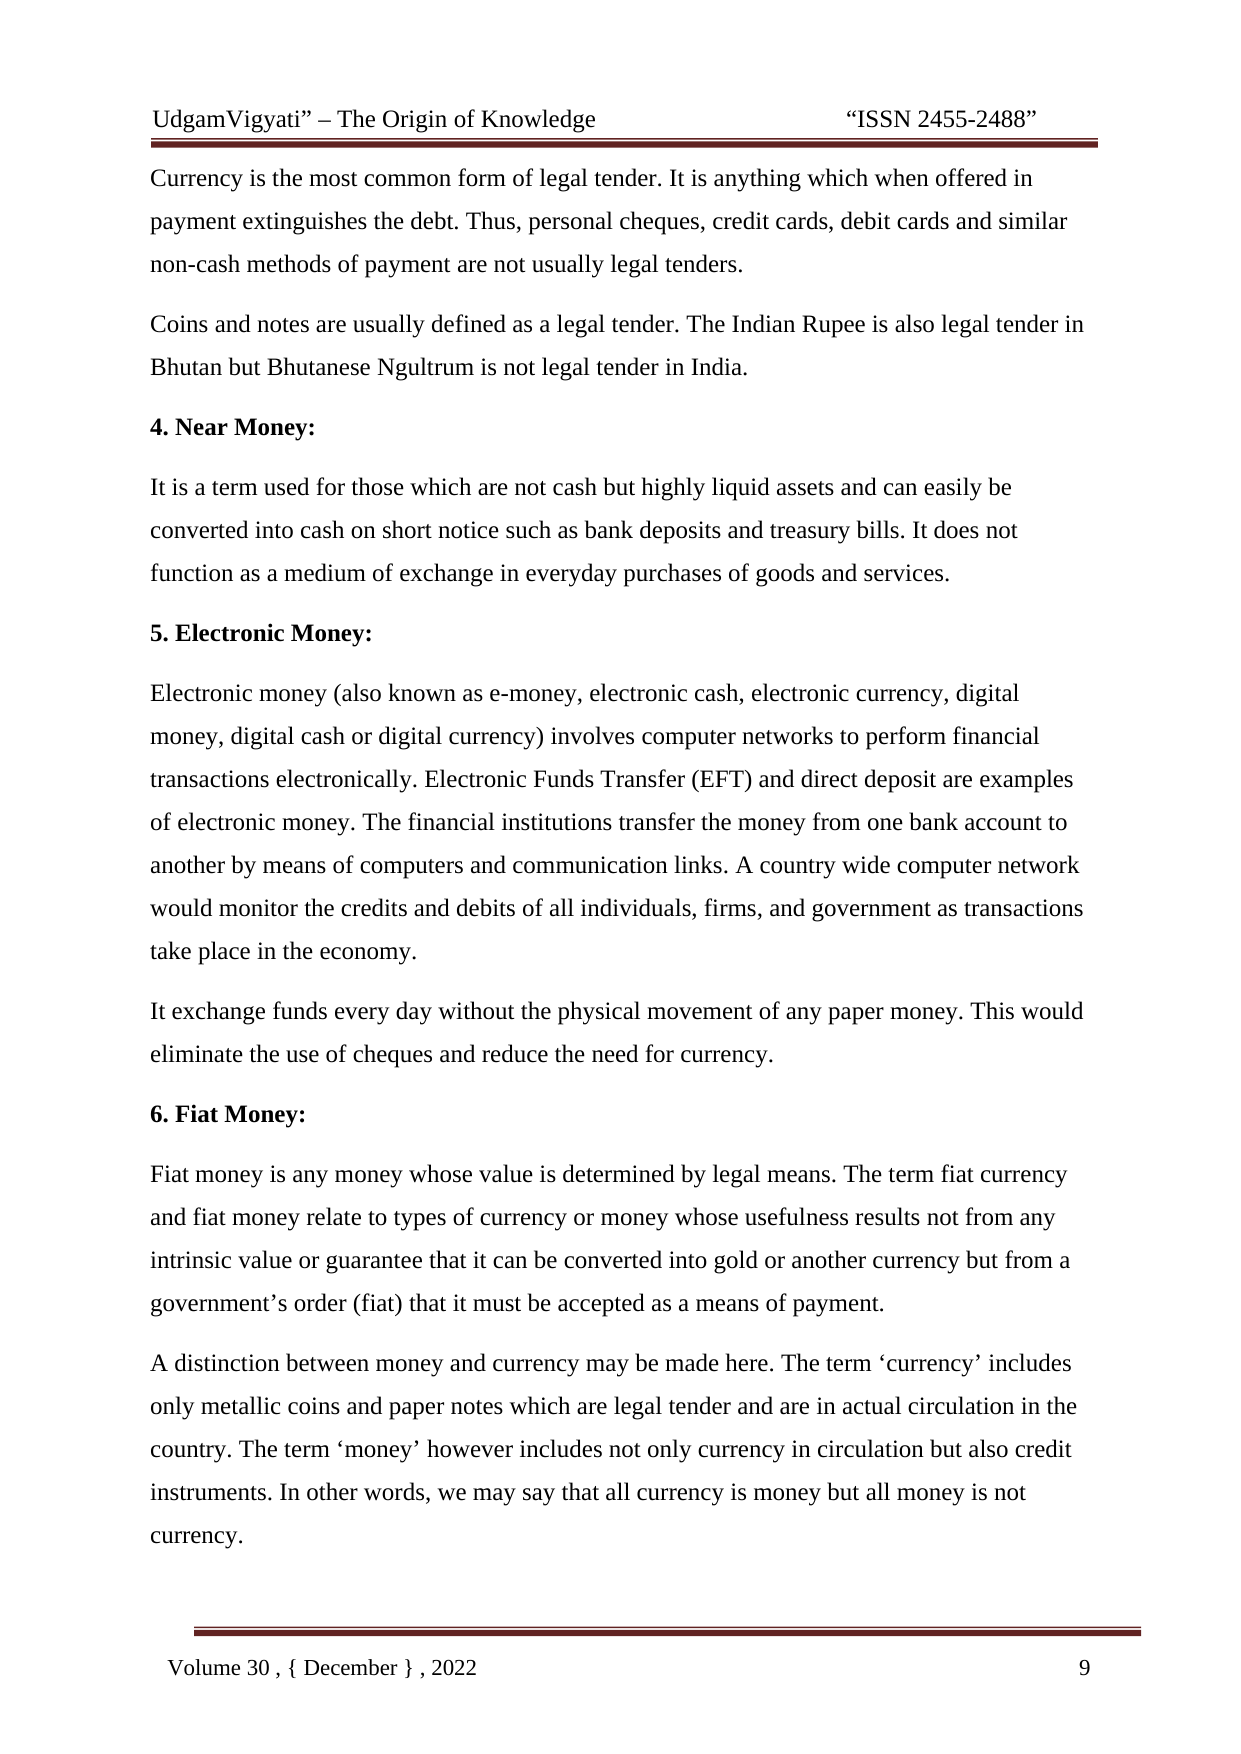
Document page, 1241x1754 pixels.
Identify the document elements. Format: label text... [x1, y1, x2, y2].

text It is a term used for those which are not cash but highly liquid assets and can easily be converted into cash on short notice such as bank deposits and treasury bills. It does not function as a medium of exchange in everyday purchases of goods and services. [150, 472, 1090, 587]
text Coins and notes are usually defined as a legal tender. The Indian Rupee is also legal tender in Bhutan but Bhutanese Ngultrum is not legal tender in India. [150, 309, 1090, 381]
text 4. Near Money: [150, 412, 1090, 441]
text It exchange funds every day without the physical movement of any paper money. This would eliminate the use of cheques and reduce the need for currency. [150, 996, 1090, 1068]
text Fiat money is any money whose value is determined by legal means. The term fiat currency and fiat money relate to types of currency or money whose usefulness results not from any intrinsic value or guarantee that it can be converted into gold or another currency but from a government’s order (fiat) that it must be accepted as a means of payment. [150, 1159, 1090, 1317]
text 6. Fiat Money: [150, 1099, 1090, 1128]
text Electronic money (also known as e-money, electronic cash, electronic currency, digital money, digital cash or digital currency) involves computer networks to perform financial transactions electronically. Electronic Funds Transfer (EFT) and direct deposit are examples of electronic money. The financial institutions transfer the money from one bank account to another by means of computers and communication links. A country wide computer network would monitor the credits and debits of all individuals, firms, and government as transactions take place in the economy. [150, 678, 1090, 965]
text Currency is the most common form of legal tender. It is anything which when offered in payment extinguishes the debt. Thus, personal cheques, credit cards, debit cards and similar non-cash methods of payment are not usually legal tenders. [150, 163, 1090, 278]
text A distinction between money and currency may be made here. The term ‘currency’ includes only metallic coins and paper notes which are legal tender and are in actual circulation in the country. The term ‘money’ however includes not only currency in circulation but also credit instruments. In other words, we may say that all currency is money but all money is not currency. [150, 1348, 1090, 1549]
text 5. Electronic Money: [150, 618, 1090, 647]
